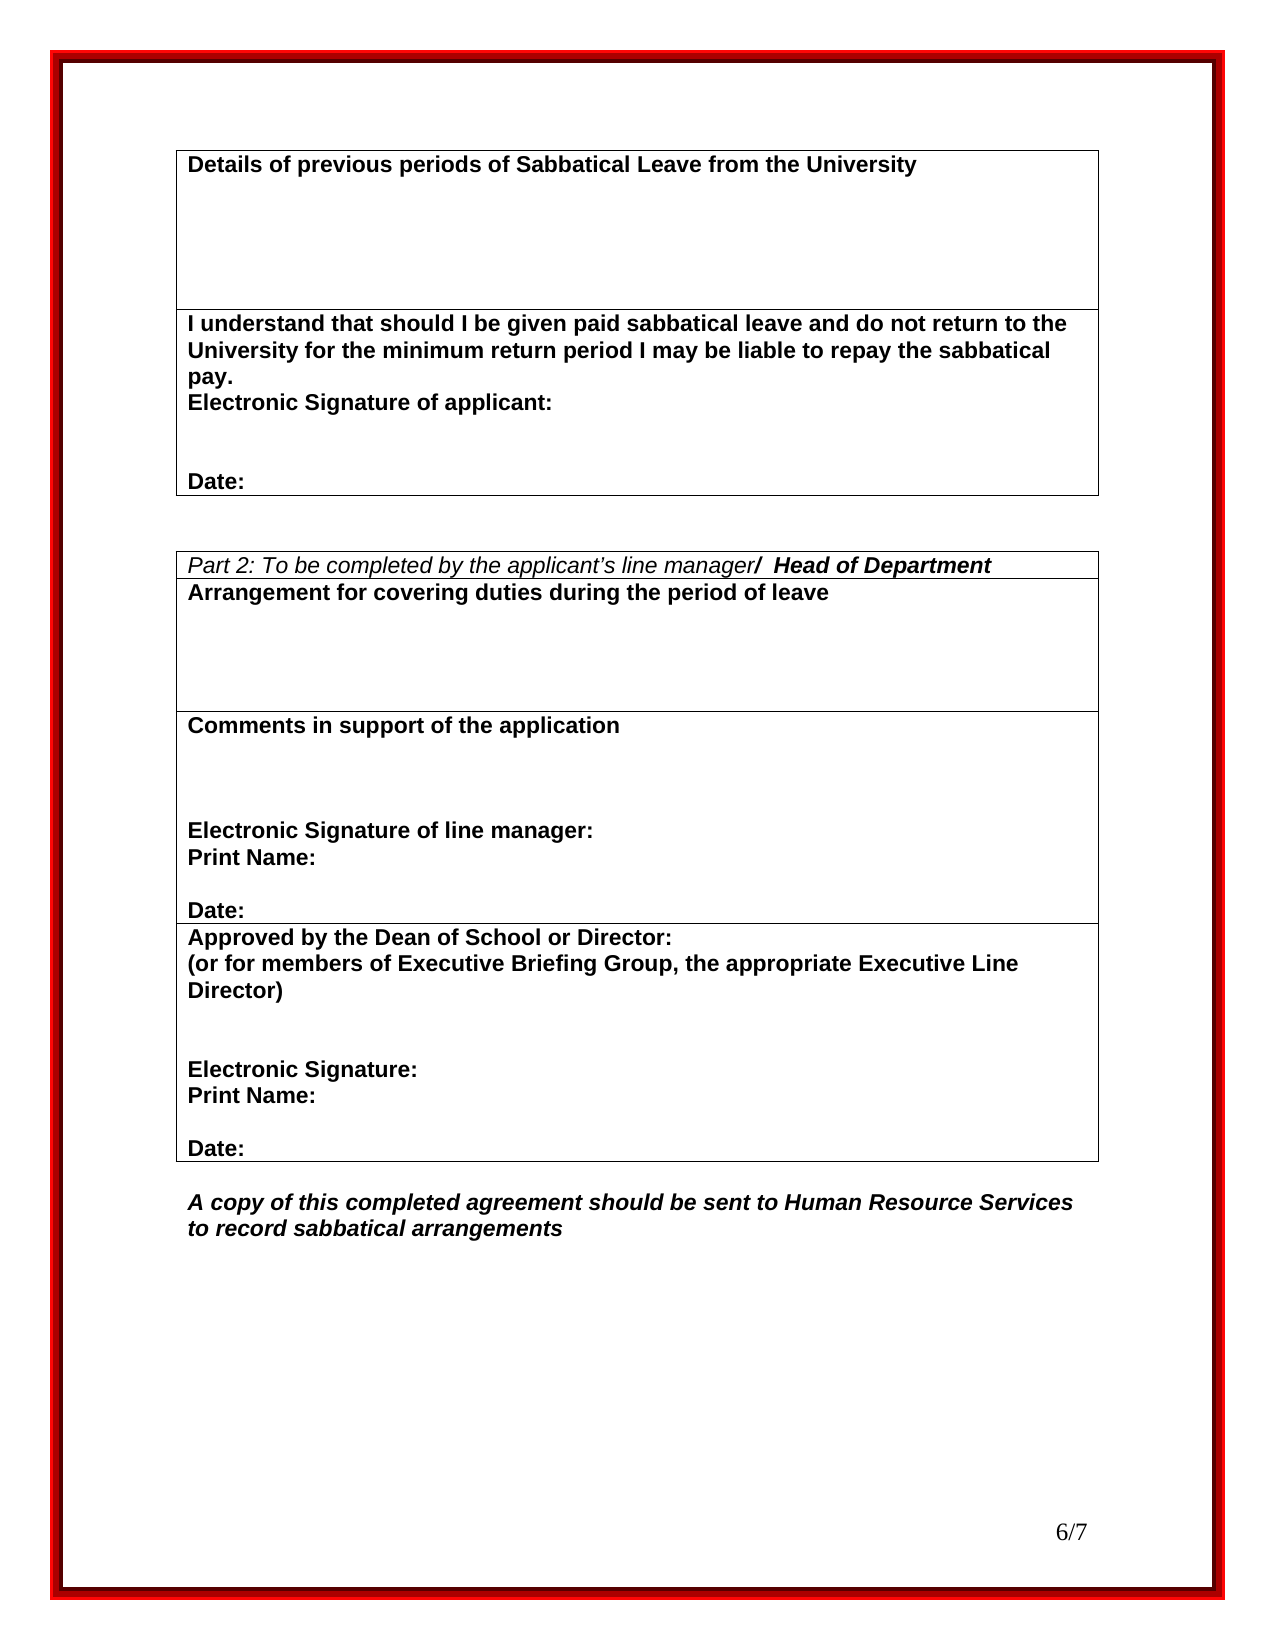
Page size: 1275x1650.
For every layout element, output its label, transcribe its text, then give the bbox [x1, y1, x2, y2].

table_cell Details of previous periods of Sabbatical Leave from the University [177, 151, 1098, 309]
table_cell I understand that should I be given paid sabbatical leave and do not return to the University for the minimum return period I may be liable to repay the sabbatical pay. Electronic Signature of applicant: Date: [177, 310, 1098, 495]
table_header Part 2: To be completed by the applicant’s line manager/ Head of Department [177, 552, 1098, 578]
table_cell Approved by the Dean of School or Director: (or for members of Executive Briefing Group, the appropriate Executive Line Director) Electronic Signature: Print Name: Date: [177, 924, 1098, 1161]
table_cell Comments in support of the application Electronic Signature of line manager: Print Name: Date: [177, 712, 1098, 923]
table_cell Arrangement for covering duties during the period of leave [177, 579, 1098, 711]
text A copy of this completed agreement should be sent to Human Resource Services to record sabbatical arrangements [187, 1188, 1087, 1241]
